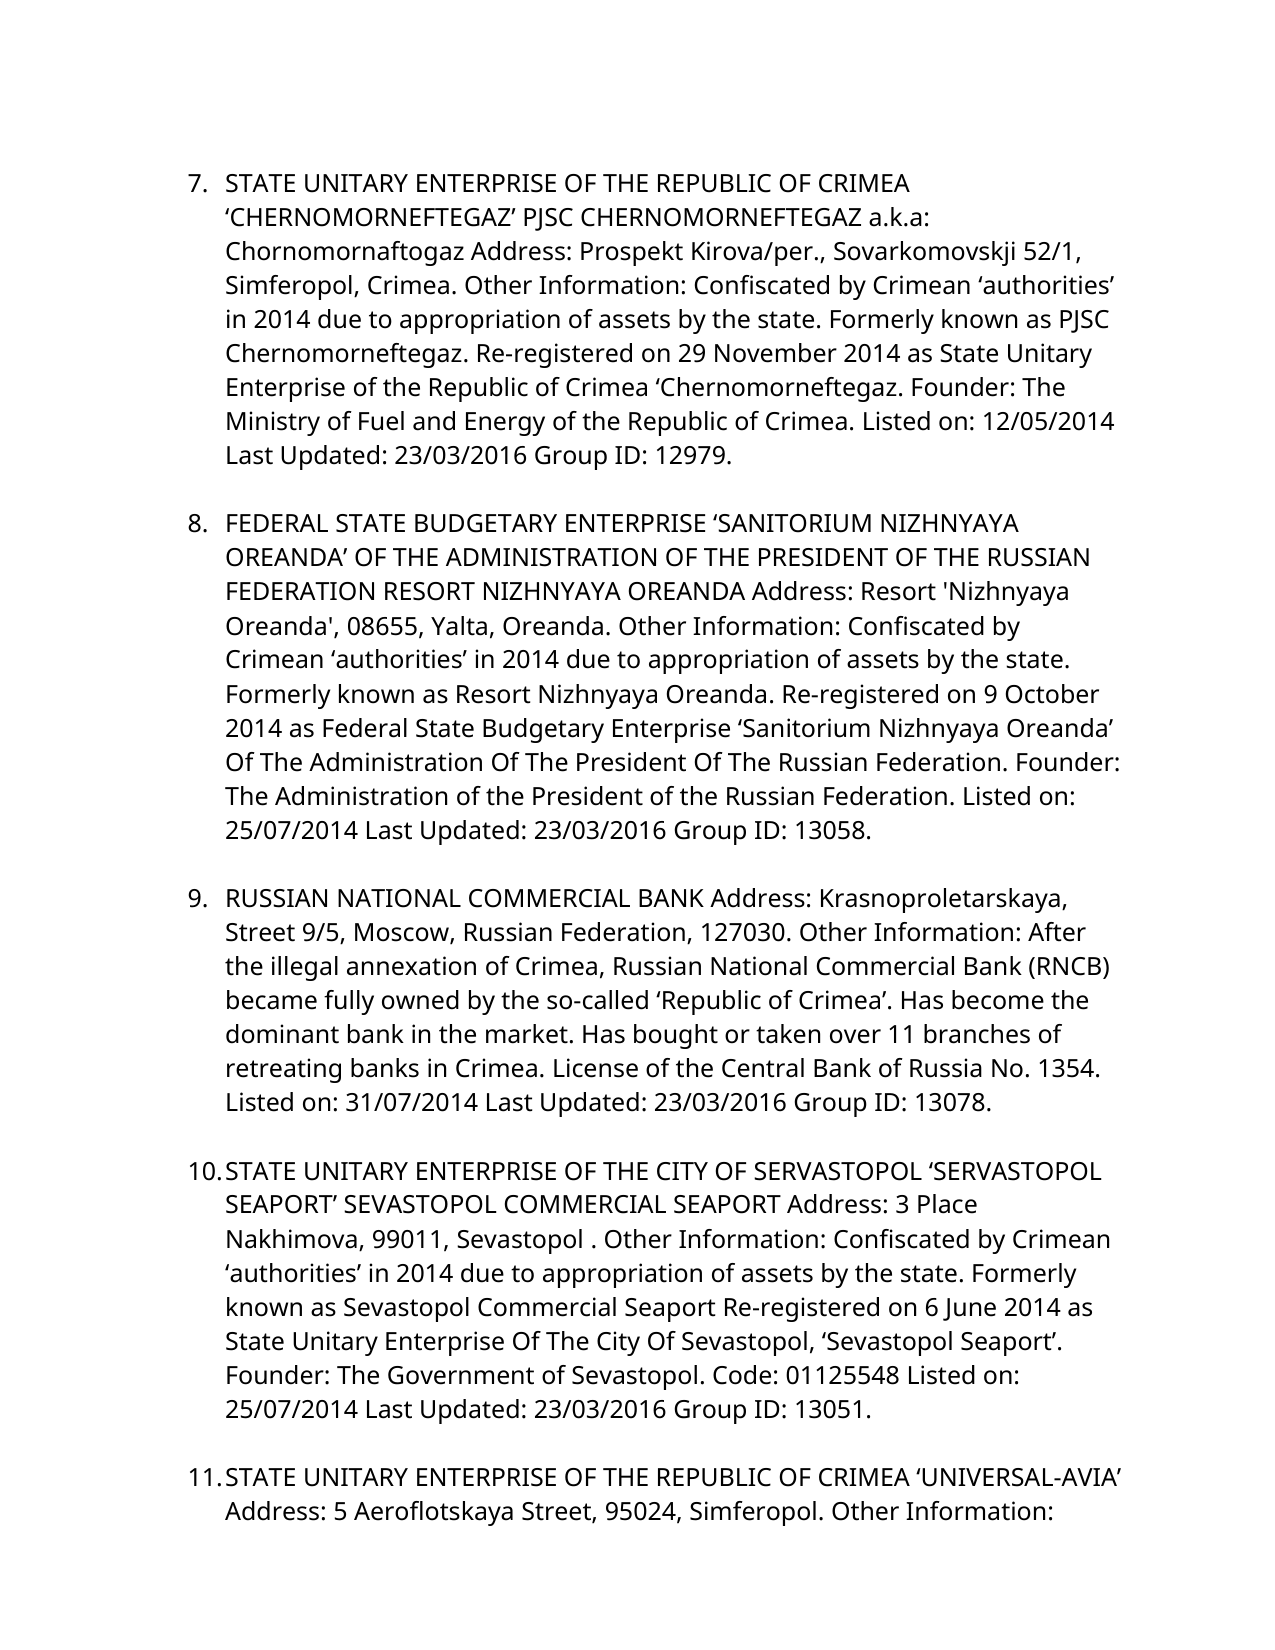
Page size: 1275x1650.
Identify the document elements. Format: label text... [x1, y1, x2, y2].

list STATE UNITARY ENTERPRISE OF THE CITY OF SERVASTOPOL ‘SERVASTOPOL SEAPORT’ SEVASTOPOL COMMERCIAL SEAPORT Address: 3 Place Nakhimova, 99011, Sevastopol . Other Information: Confiscated by Crimean ‘authorities’ in 2014 due to appropriation of assets by the state. Formerly known as Sevastopol Commercial Seaport Re-registered on 6 June 2014 as State Unitary Enterprise Of The City Of Sevastopol, ‘Sevastopol Seaport’. Founder: The Government of Sevastopol. Code: 01125548 Listed on: 25/07/2014 Last Updated: 23/03/2016 Group ID: 13051. [187, 1153, 1125, 1426]
list RUSSIAN NATIONAL COMMERCIAL BANK Address: Krasnoproletarskaya, Street 9/5, Moscow, Russian Federation, 127030. Other Information: After the illegal annexation of Crimea, Russian National Commercial Bank (RNCB) became fully owned by the so-called ‘Republic of Crimea’. Has become the dominant bank in the market. Has bought or taken over 11 branches of retreating banks in Crimea. License of the Central Bank of Russia No. 1354. Listed on: 31/07/2014 Last Updated: 23/03/2016 Group ID: 13078. [187, 881, 1125, 1119]
list FEDERAL STATE BUDGETARY ENTERPRISE ‘SANITORIUM NIZHNYAYA OREANDA’ OF THE ADMINISTRATION OF THE PRESIDENT OF THE RUSSIAN FEDERATION RESORT NIZHNYAYA OREANDA Address: Resort 'Nizhnyaya Oreanda', 08655, Yalta, Oreanda. Other Information: Confiscated by Crimean ‘authorities’ in 2014 due to appropriation of assets by the state. Formerly known as Resort Nizhnyaya Oreanda. Re-registered on 9 October 2014 as Federal State Budgetary Enterprise ‘Sanitorium Nizhnyaya Oreanda’ Of The Administration Of The President Of The Russian Federation. Founder: The Administration of the President of the Russian Federation. Listed on: 25/07/2014 Last Updated: 23/03/2016 Group ID: 13058. [187, 506, 1125, 847]
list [187, 1460, 1125, 1528]
list STATE UNITARY ENTERPRISE OF THE REPUBLIC OF CRIMEA ‘CHERNOMORNEFTEGAZ’ PJSC CHERNOMORNEFTEGAZ a.k.a: Chornomornaftogaz Address: Prospekt Kirova/per., Sovarkomovskji 52/1, Simferopol, Crimea. Other Information: Confiscated by Crimean ‘authorities’ in 2014 due to appropriation of assets by the state. Formerly known as PJSC Chernomorneftegaz. Re-registered on 29 November 2014 as State Unitary Enterprise of the Republic of Crimea ‘Chernomorneftegaz. Founder: The Ministry of Fuel and Energy of the Republic of Crimea. Listed on: 12/05/2014 Last Updated: 23/03/2016 Group ID: 12979. [187, 165, 1125, 472]
